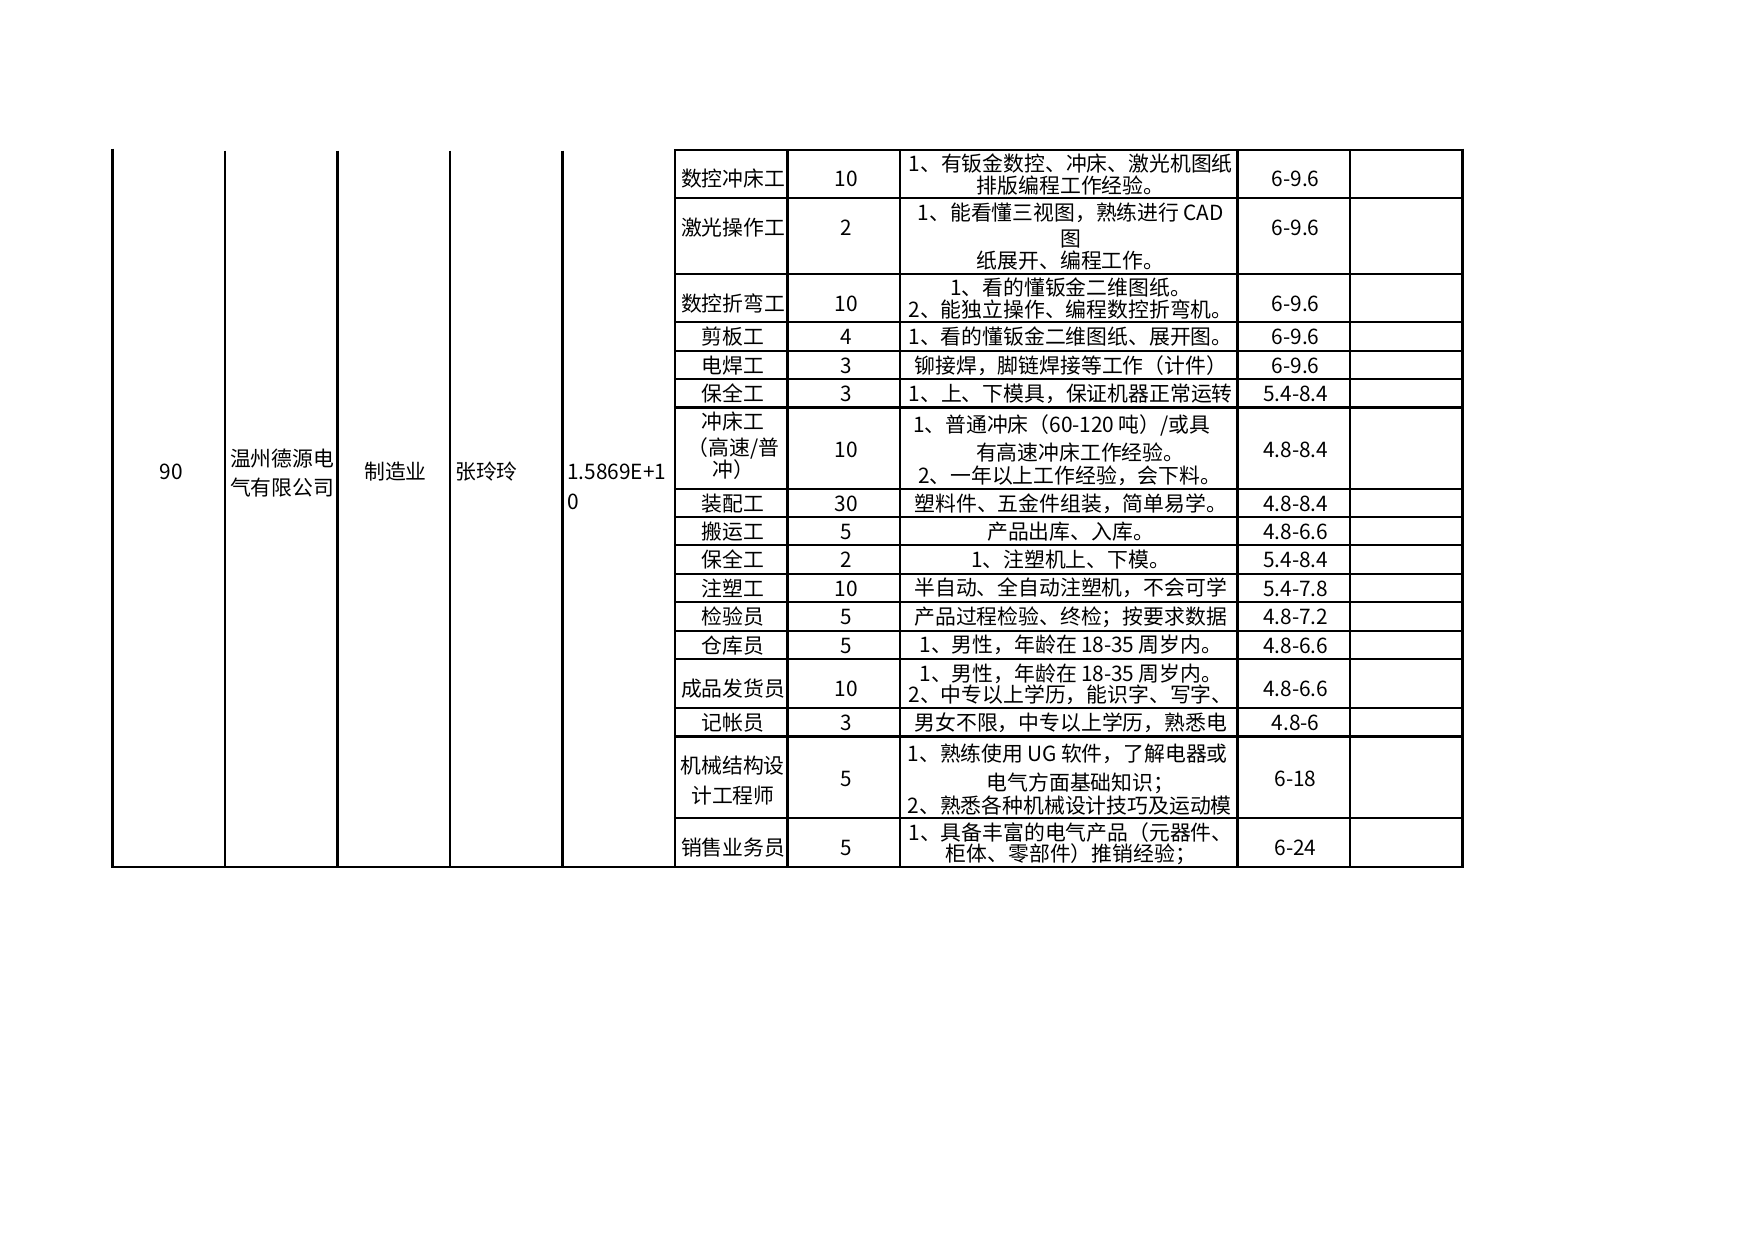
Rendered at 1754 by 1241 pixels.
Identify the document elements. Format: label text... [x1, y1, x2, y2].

table_cell 1、上、下模具，保证机器正常运转 [901, 380, 1236, 406]
table_cell 6-24 [1239, 819, 1349, 866]
table_cell 1、看的懂钣金二维图纸。 2、能独立操作、编程数控折弯机。 [901, 275, 1236, 321]
table_cell 剪板工 [676, 323, 786, 350]
table_header 10 [789, 151, 899, 197]
table_cell 6-9.6 [1239, 323, 1349, 350]
table_cell [1351, 738, 1461, 817]
table_cell 铆接焊，脚链焊接等工作（计件） [901, 352, 1236, 378]
table_cell 1、男性，年龄在18-35周岁内。 [901, 632, 1236, 658]
table_cell 冲床工 （高速/普 冲） [676, 409, 786, 488]
table_cell [1351, 603, 1461, 629]
table_cell 保全工 [676, 380, 786, 406]
table_cell 注塑工 [676, 575, 786, 601]
table_cell 男女不限，中专以上学历，熟悉电 [901, 709, 1236, 735]
table_cell 搬运工 [676, 518, 786, 544]
table_header 数控冲床工 [676, 151, 786, 197]
table_cell 6-9.6 [1239, 352, 1349, 378]
table_header 温州德源电气有限公司 [225, 149, 337, 866]
table_cell 6-18 [1239, 738, 1349, 817]
table_cell 塑料件、五金件组装，简单易学。 [901, 490, 1236, 516]
table_cell [1351, 575, 1461, 601]
table_cell 4.8-6.6 [1239, 632, 1349, 658]
table_cell 2 [789, 199, 899, 272]
table_cell 5 [789, 738, 899, 817]
table_cell 产品出库、入库。 [901, 518, 1236, 544]
table_cell 10 [789, 660, 899, 707]
table_cell [1351, 409, 1461, 488]
table_header 制造业 [338, 149, 450, 866]
table_cell [1351, 323, 1461, 350]
table_cell 1、男性，年龄在18-35周岁内。 2、中专以上学历，能识字、写字、 [901, 660, 1236, 707]
table_cell 1、具备丰富的电气产品（元器件、 柜体、零部件）推销经验； [901, 819, 1236, 866]
table_cell 5 [789, 632, 899, 658]
table_cell [1351, 490, 1461, 516]
table_cell 10 [789, 275, 899, 321]
table_cell 30 [789, 490, 899, 516]
table_header 1.5869E+10 [563, 149, 674, 866]
table_cell 仓库员 [676, 632, 786, 658]
table_cell [1351, 660, 1461, 707]
table_cell 10 [789, 409, 899, 488]
table_cell 10 [789, 575, 899, 601]
table_cell 1、注塑机上、下模。 [901, 546, 1236, 573]
table_cell 机械结构设计工程师 [676, 738, 786, 817]
table_cell 5 [789, 603, 899, 629]
table_cell [1351, 199, 1461, 272]
table_cell 4.8-7.2 [1239, 603, 1349, 629]
table_header 张玲玲 [450, 149, 562, 866]
table_cell [1351, 546, 1461, 573]
table_cell [1351, 518, 1461, 544]
table_cell 6-9.6 [1239, 199, 1349, 272]
table_cell 5 [789, 518, 899, 544]
table_cell 记帐员 [676, 709, 786, 735]
table_cell 1、看的懂钣金二维图纸、展开图。 [901, 323, 1236, 350]
table_cell 产品过程检验、终检；按要求数据 [901, 603, 1236, 629]
table_header 90 [114, 149, 225, 866]
table_cell 5.4-8.4 [1239, 546, 1349, 573]
table_cell 6-9.6 [1239, 275, 1349, 321]
table_cell 3 [789, 380, 899, 406]
table_cell 销售业务员 [676, 819, 786, 866]
table_cell 1、能看懂三视图，熟练进行CAD图 纸展开、编程工作。 [901, 199, 1236, 272]
table_cell 保全工 [676, 546, 786, 573]
table_cell 4 [789, 323, 899, 350]
table_cell 1、熟练使用UG软件，了解电器或电气方面基础知识； 2、熟悉各种机械设计技巧及运动模 [901, 738, 1236, 817]
table_cell [1351, 352, 1461, 378]
table_cell [1351, 632, 1461, 658]
table_cell 2 [789, 546, 899, 573]
table_cell 半自动、全自动注塑机，不会可学 [901, 575, 1236, 601]
table_cell 3 [789, 352, 899, 378]
table_cell 3 [789, 709, 899, 735]
table_cell 4.8-6.6 [1239, 660, 1349, 707]
table_cell 4.8-8.4 [1239, 490, 1349, 516]
table_cell [1351, 709, 1461, 735]
table_cell 4.8-6 [1239, 709, 1349, 735]
table_cell [1351, 819, 1461, 866]
table_cell [1351, 275, 1461, 321]
table_cell 5.4-8.4 [1239, 380, 1349, 406]
table_cell 激光操作工 [676, 199, 786, 272]
table_cell 电焊工 [676, 352, 786, 378]
table_cell 5.4-7.8 [1239, 575, 1349, 601]
table_cell 1、普通冲床（60-120吨）/或具有高速冲床工作经验。 2、一年以上工作经验，会下料。 [901, 409, 1236, 488]
table_header 6-9.6 [1239, 151, 1349, 197]
table_cell 成品发货员 [676, 660, 786, 707]
table_cell 4.8-8.4 [1239, 409, 1349, 488]
table_cell 4.8-6.6 [1239, 518, 1349, 544]
table_cell [1351, 380, 1461, 406]
table_cell 数控折弯工 [676, 275, 786, 321]
table_cell 5 [789, 819, 899, 866]
table_cell 装配工 [676, 490, 786, 516]
table_header [1351, 151, 1461, 197]
table_cell 检验员 [676, 603, 786, 629]
table_header 1、有钣金数控、冲床、激光机图纸 排版编程工作经验。 [901, 151, 1236, 197]
